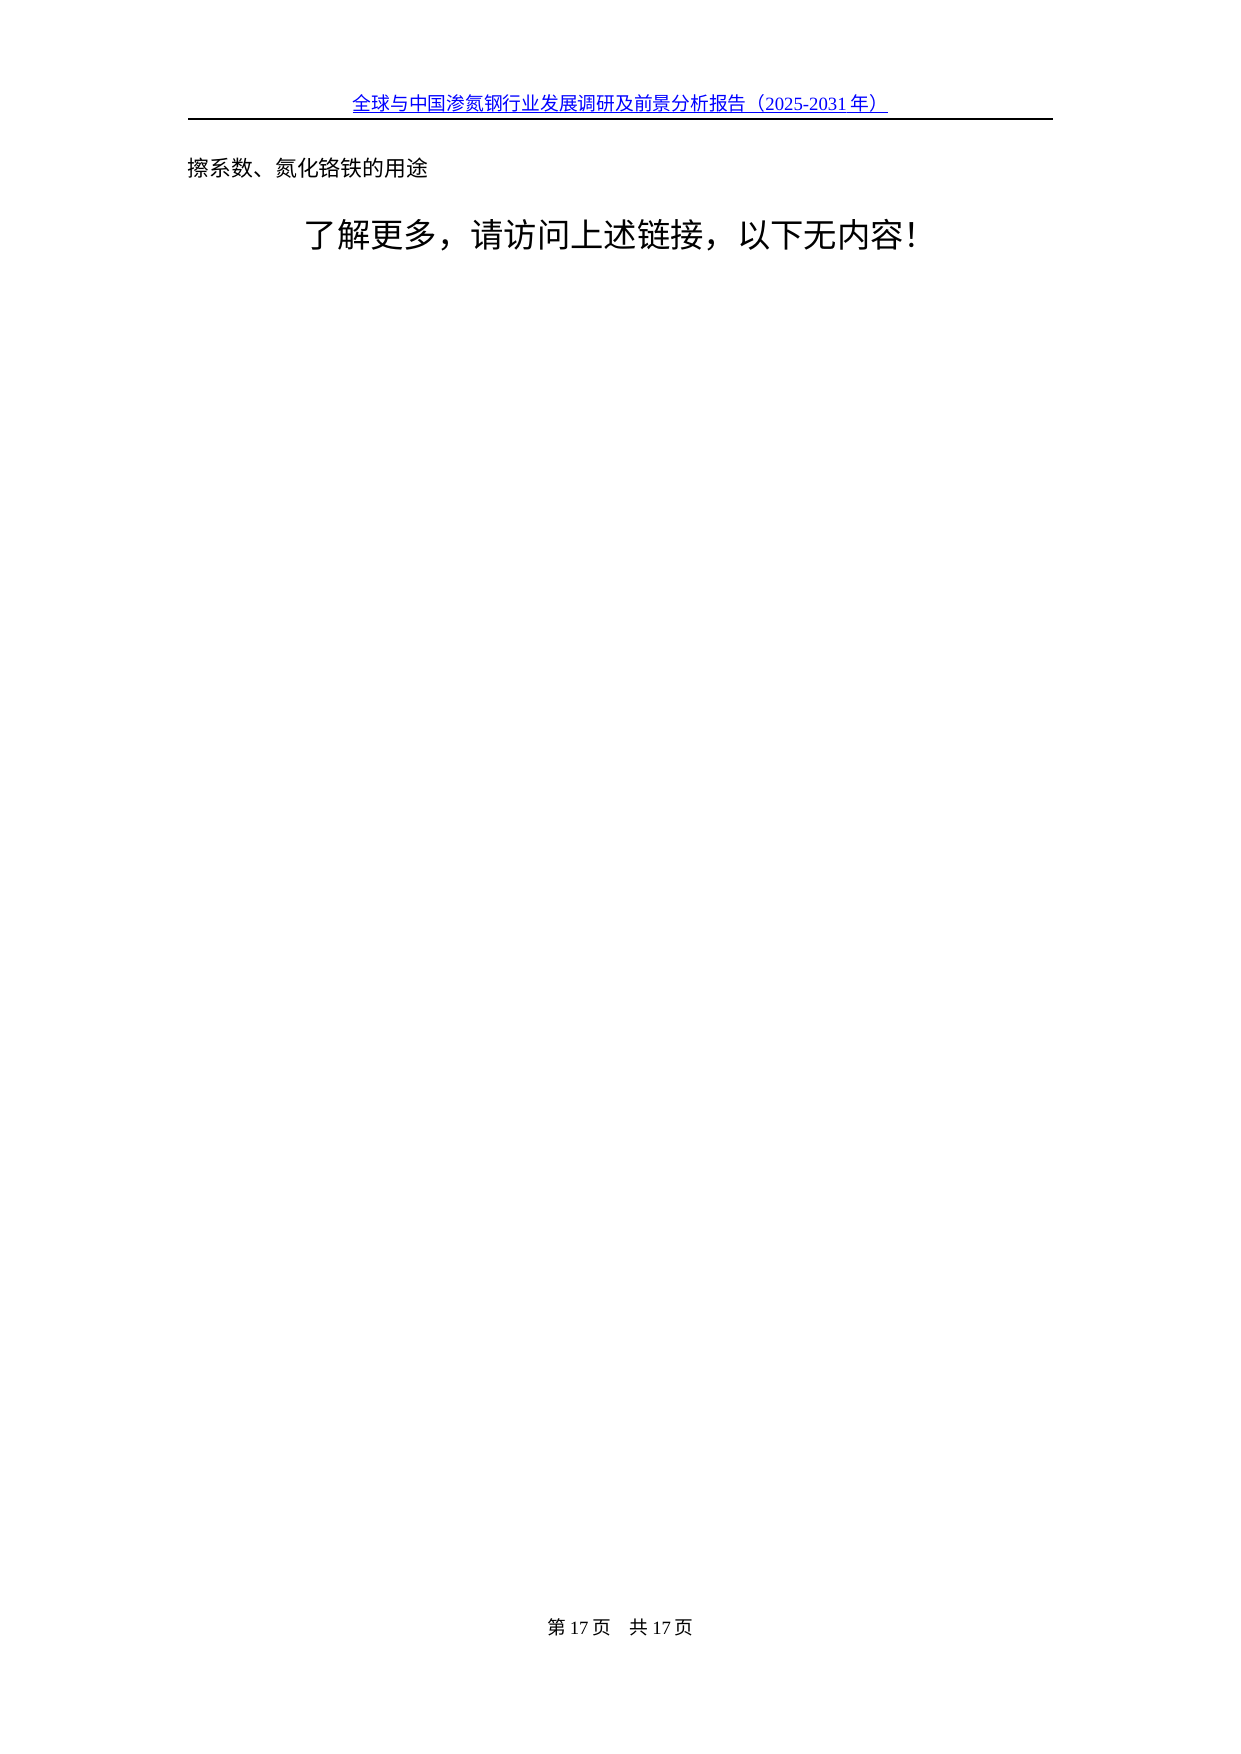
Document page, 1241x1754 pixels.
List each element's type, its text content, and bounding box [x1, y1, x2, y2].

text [187, 150, 1053, 183]
title 了解更多，请访问上述链接，以下无内容！ [187, 200, 1053, 265]
